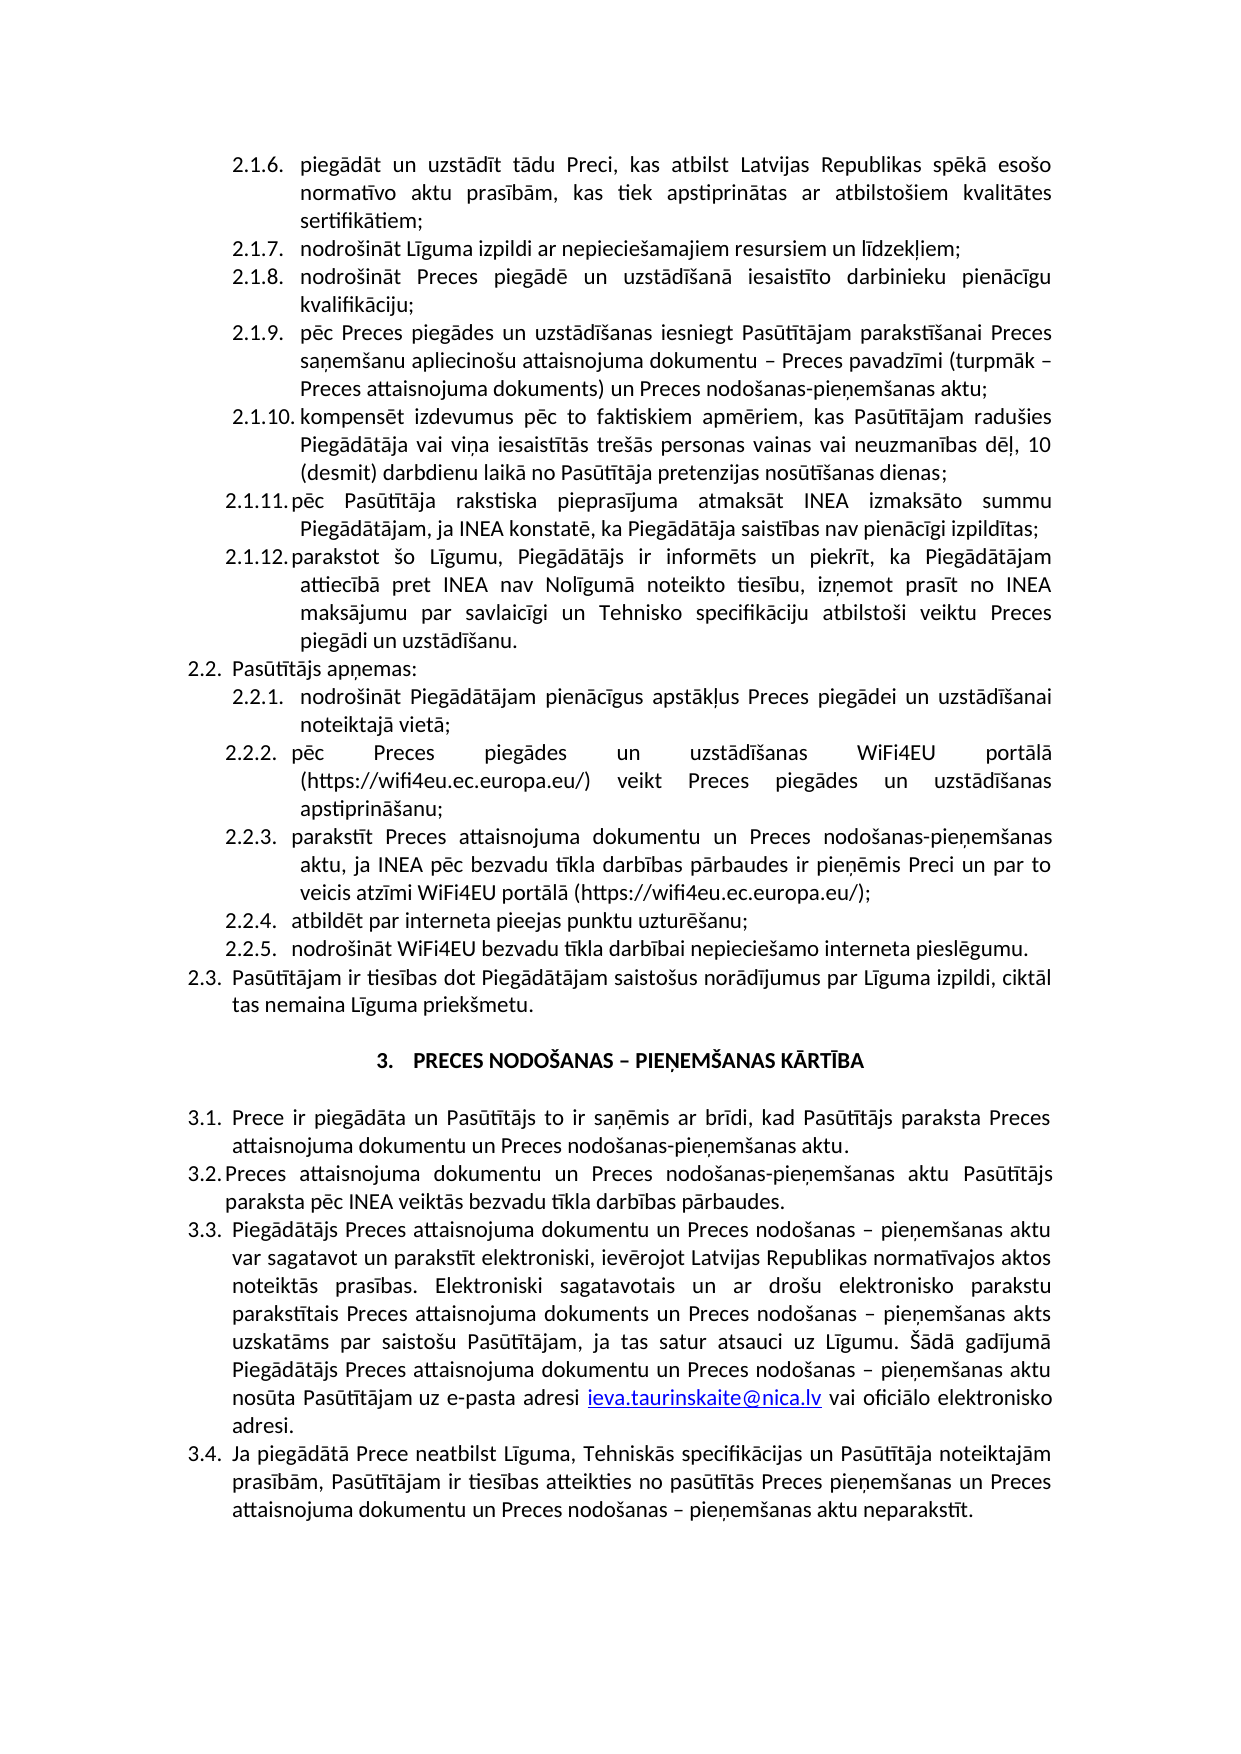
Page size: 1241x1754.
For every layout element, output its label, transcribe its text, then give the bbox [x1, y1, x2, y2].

list Prece ir piegādāta un Pasūtītājs to ir saņēmis ar brīdi, kad Pasūtītājs paraksta Preces attaisnojuma dokumentu un Preces nodošanas-pieņemšanas aktu. [187, 1103, 1053, 1159]
list parakstot šo Līgumu, Piegādātājs ir informēts un piekrīt, ka Piegādātājam attiecībā pret INEA nav Nolīgumā noteikto tiesību, izņemot prasīt no INEA maksājumu par savlaicīgi un Tehnisko specifikāciju atbilstoši veiktu Preces piegādi un uzstādīšanu. [225, 542, 1053, 654]
list pēc Preces piegādes un uzstādīšanas WiFi4EU portālā (https://wifi4eu.ec.europa.eu/) veikt Preces piegādes un uzstādīšanas apstiprināšanu; [225, 738, 1053, 822]
list Preces attaisnojuma dokumentu un Preces nodošanas-pieņemšanas aktu Pasūtītājs paraksta pēc INEA veiktās bezvadu tīkla darbības pārbaudes. [187, 1159, 1053, 1215]
list parakstīt Preces attaisnojuma dokumentu un Preces nodošanas-pieņemšanas aktu, ja INEA pēc bezvadu tīkla darbības pārbaudes ir pieņēmis Preci un par to veicis atzīmi WiFi4EU portālā (https://wifi4eu.ec.europa.eu/); [225, 822, 1053, 907]
list piegādāt un uzstādīt tādu Preci, kas atbilst Latvijas Republikas spēkā esošo normatīvo aktu prasībām, kas tiek apstiprinātas ar atbilstošiem kvalitātes sertifikātiem; [232, 150, 1053, 234]
list nodrošināt Piegādātājam pienācīgus apstākļus Preces piegādei un uzstādīšanai noteiktajā vietā; [232, 682, 1053, 738]
list Pasūtītājam ir tiesības dot Piegādātājam saistošus norādījumus par Līguma izpildi, ciktāl tas nemaina Līguma priekšmetu. [187, 963, 1053, 1019]
list pēc Preces piegādes un uzstādīšanas iesniegt Pasūtītājam parakstīšanai Preces saņemšanu apliecinošu attaisnojuma dokumentu – Preces pavadzīmi (turpmāk – Preces attaisnojuma dokuments) un Preces nodošanas-pieņemšanas aktu; [232, 318, 1053, 402]
list Ja piegādātā Prece neatbilst Līguma, Tehniskās specifikācijas un Pasūtītāja noteiktajām prasībām, Pasūtītājam ir tiesības atteikties no pasūtītās Preces pieņemšanas un Preces attaisnojuma dokumentu un Preces nodošanas – pieņemšanas aktu neparakstīt. [187, 1439, 1053, 1523]
list Pasūtītājs apņemas: [187, 654, 1053, 682]
list Piegādātājs Preces attaisnojuma dokumentu un Preces nodošanas – pieņemšanas aktu var sagatavot un parakstīt elektroniski, ievērojot Latvijas Republikas normatīvajos aktos noteiktās prasības. Elektroniski sagatavotais un ar drošu elektronisko parakstu parakstītais Preces attaisnojuma dokuments un Preces nodošanas – pieņemšanas akts uzskatāms par saistošu Pasūtītājam, ja tas satur atsauci uz Līgumu. Šādā gadījumā Piegādātājs Preces attaisnojuma dokumentu un Preces nodošanas – pieņemšanas aktu nosūta Pasūtītājam uz e-pasta adresi ieva.taurinskaite@nica.lv vai oficiālo elektronisko adresi. [187, 1215, 1053, 1439]
list nodrošināt Līguma izpildi ar nepieciešamajiem resursiem un līdzekļiem; [232, 234, 1053, 262]
list pēc Pasūtītāja rakstiska pieprasījuma atmaksāt INEA izmaksāto summu Piegādātājam, ja INEA konstatē, ka Piegādātāja saistības nav pienācīgi izpildītas; [225, 486, 1053, 542]
list atbildēt par interneta pieejas punktu uzturēšanu; [225, 907, 1053, 934]
list PRECES NODOŠANAS – PIEŅEMŠANAS KĀRTĪBA [188, 1047, 1053, 1075]
list kompensēt izdevumus pēc to faktiskiem apmēriem, kas Pasūtītājam radušies Piegādātāja vai viņa iesaistītās trešās personas vainas vai neuzmanības dēļ, 10 (desmit) darbdienu laikā no Pasūtītāja pretenzijas nosūtīšanas dienas; [232, 402, 1053, 486]
list nodrošināt WiFi4EU bezvadu tīkla darbībai nepieciešamo interneta pieslēgumu. [225, 934, 1053, 963]
list nodrošināt Preces piegādē un uzstādīšanā iesaistīto darbinieku pienācīgu kvalifikāciju; [232, 262, 1053, 318]
